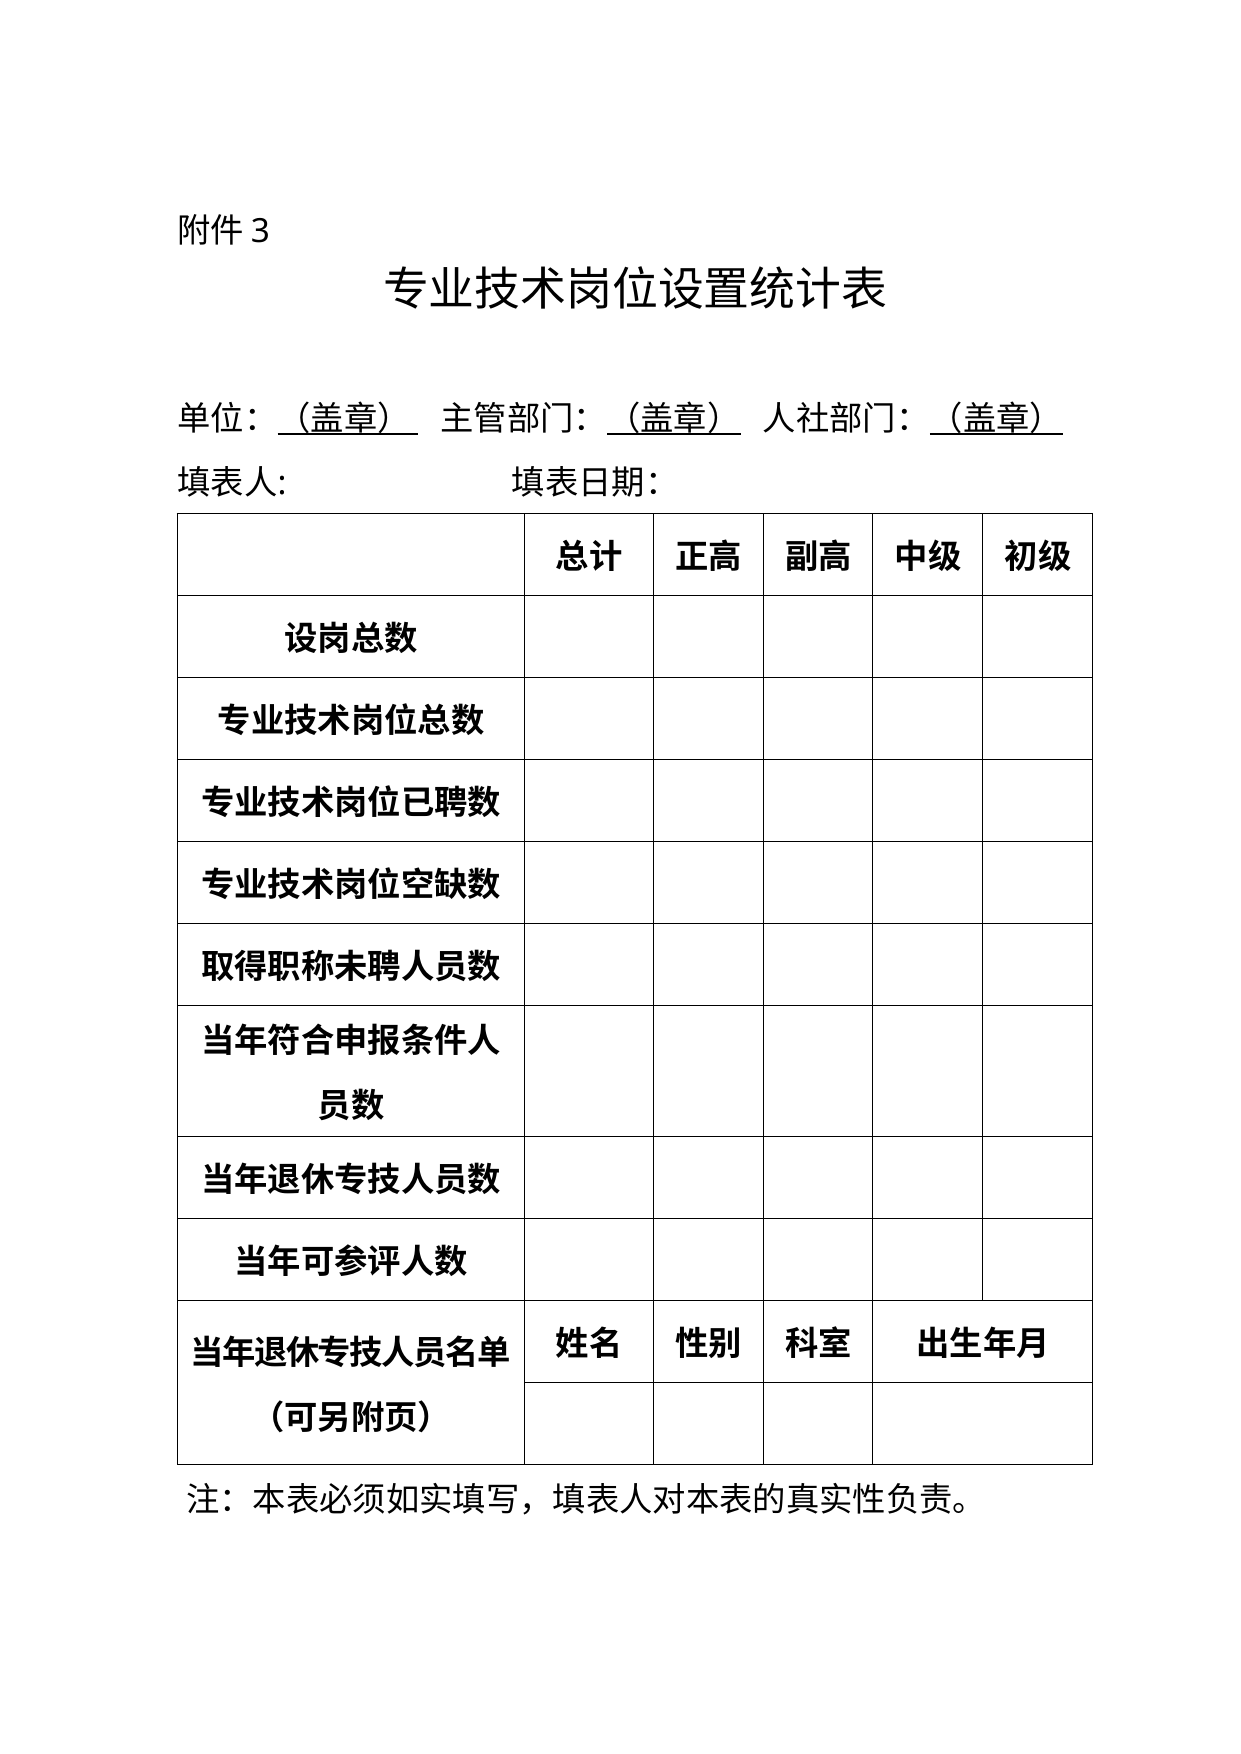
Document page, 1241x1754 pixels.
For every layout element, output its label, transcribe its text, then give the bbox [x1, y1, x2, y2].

text 专业技术岗位设置统计表 [177, 255, 1092, 318]
table_cell [525, 678, 653, 759]
table_cell [983, 596, 1092, 677]
table_cell 设岗总数 [178, 596, 524, 677]
table_cell [764, 596, 872, 677]
table_cell [983, 1006, 1092, 1136]
table_cell [525, 760, 653, 841]
table_cell [873, 1006, 982, 1136]
table_cell [654, 596, 763, 677]
table_cell [764, 1137, 872, 1218]
table_cell [525, 1137, 653, 1218]
table_cell [873, 1137, 982, 1218]
table_cell [525, 1383, 653, 1464]
text 附件3 [177, 193, 1092, 255]
table_cell [873, 678, 982, 759]
table_header 副高 [764, 514, 872, 595]
table_cell 科室 [764, 1301, 872, 1382]
table_header 正高 [654, 514, 763, 595]
table_cell 专业技术岗位空缺数 [178, 842, 524, 923]
table_cell [873, 760, 982, 841]
table_cell [983, 1219, 1092, 1300]
table_cell [654, 1137, 763, 1218]
table_cell [654, 760, 763, 841]
table_cell 当年符合申报条件人员数 [178, 1006, 524, 1136]
table_cell [525, 596, 653, 677]
table_cell 专业技术岗位已聘数 [178, 760, 524, 841]
table_cell [983, 678, 1092, 759]
table_cell [873, 842, 982, 923]
table_cell 当年退休专技人员数 [178, 1137, 524, 1218]
table_cell [525, 924, 653, 1005]
table_cell [654, 1383, 763, 1464]
table_header 中级 [873, 514, 982, 595]
table_cell [764, 1219, 872, 1300]
table_cell [873, 924, 982, 1005]
table_cell [873, 1383, 1092, 1464]
table_cell [983, 842, 1092, 923]
table_cell [654, 842, 763, 923]
table_cell [654, 1006, 763, 1136]
table_cell [764, 1006, 872, 1136]
table_cell [525, 1006, 653, 1136]
table_cell 当年退休专技人员名单 （可另附页） [178, 1301, 524, 1464]
table_header [178, 514, 524, 595]
table_cell 出生年月 [873, 1301, 1092, 1382]
table_cell 专业技术岗位总数 [178, 678, 524, 759]
table_header 总计 [525, 514, 653, 595]
table_cell 姓名 [525, 1301, 653, 1382]
table_cell [764, 1383, 872, 1464]
table_cell [764, 760, 872, 841]
table_cell [764, 678, 872, 759]
table_cell [983, 760, 1092, 841]
table_cell [873, 596, 982, 677]
table_cell [654, 924, 763, 1005]
table_header 初级 [983, 514, 1092, 595]
table_cell [764, 924, 872, 1005]
table_cell [654, 678, 763, 759]
table_cell 取得职称未聘人员数 [178, 924, 524, 1005]
table_cell [983, 924, 1092, 1005]
text 填表人: 填表日期： [177, 448, 1092, 513]
table_cell 性别 [654, 1301, 763, 1382]
table_cell [764, 842, 872, 923]
table_cell [873, 1219, 982, 1300]
table_cell [525, 842, 653, 923]
table_cell 当年可参评人数 [178, 1219, 524, 1300]
table_cell [983, 1137, 1092, 1218]
text 注：本表必须如实填写，填表人对本表的真实性负责。 [177, 1465, 1092, 1530]
table_cell [525, 1219, 653, 1300]
text 单位：（盖章） 主管部门：（盖章） 人社部门：（盖章） [177, 383, 1092, 448]
table_cell [654, 1219, 763, 1300]
